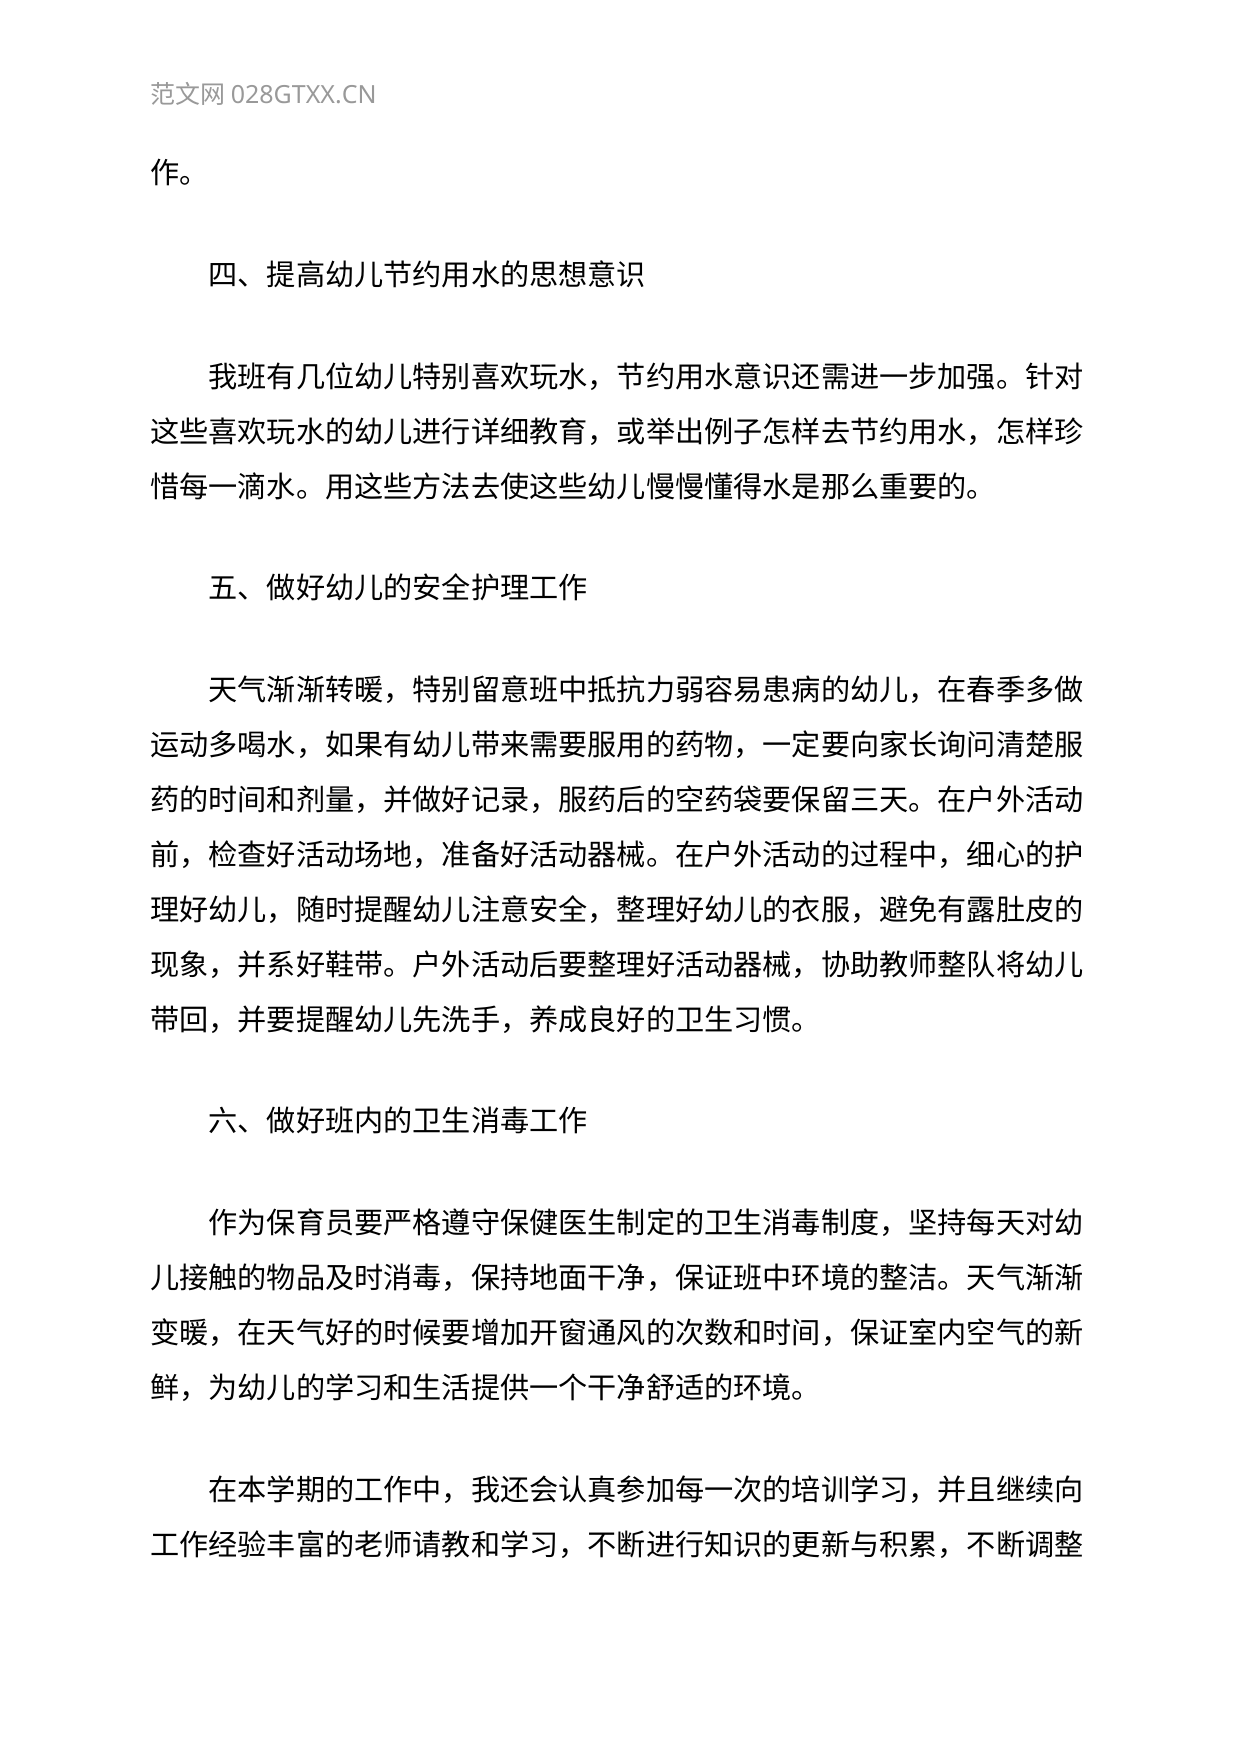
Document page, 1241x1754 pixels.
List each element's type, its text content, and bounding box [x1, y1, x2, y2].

text 天气渐渐转暖，特别留意班中抵抗力弱容易患病的幼儿，在春季多做运动多喝水，如果有幼儿带来需要服用的药物，一定要向家长询问清楚服药的时间和剂量，并做好记录，服药后的空药袋要保留三天。在户外活动前，检查好活动场地，准备好活动器械。在户外活动的过程中，细心的护理好幼儿，随时提醒幼儿注意安全，整理好幼儿的衣服，避免有露肚皮的现象，并系好鞋带。户外活动后要整理好活动器械，协助教师整队将幼儿带回，并要提醒幼儿先洗手，养成良好的卫生习惯。 [150, 667, 1090, 1038]
text 五、做好幼儿的安全护理工作 [150, 565, 1090, 607]
text 四、提高幼儿节约用水的思想意识 [150, 252, 1090, 294]
text 作为保育员要严格遵守保健医生制定的卫生消毒制度，坚持每天对幼儿接触的物品及时消毒，保持地面干净，保证班中环境的整洁。天气渐渐变暖，在天气好的时候要增加开窗通风的次数和时间，保证室内空气的新鲜，为幼儿的学习和生活提供一个干净舒适的环境。 [150, 1200, 1090, 1407]
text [150, 1466, 1090, 1563]
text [150, 150, 1090, 192]
text 我班有几位幼儿特别喜欢玩水，节约用水意识还需进一步加强。针对这些喜欢玩水的幼儿进行详细教育，或举出例子怎样去节约用水，怎样珍惜每一滴水。用这些方法去使这些幼儿慢慢懂得水是那么重要的。 [150, 353, 1090, 506]
text 六、做好班内的卫生消毒工作 [150, 1098, 1090, 1140]
